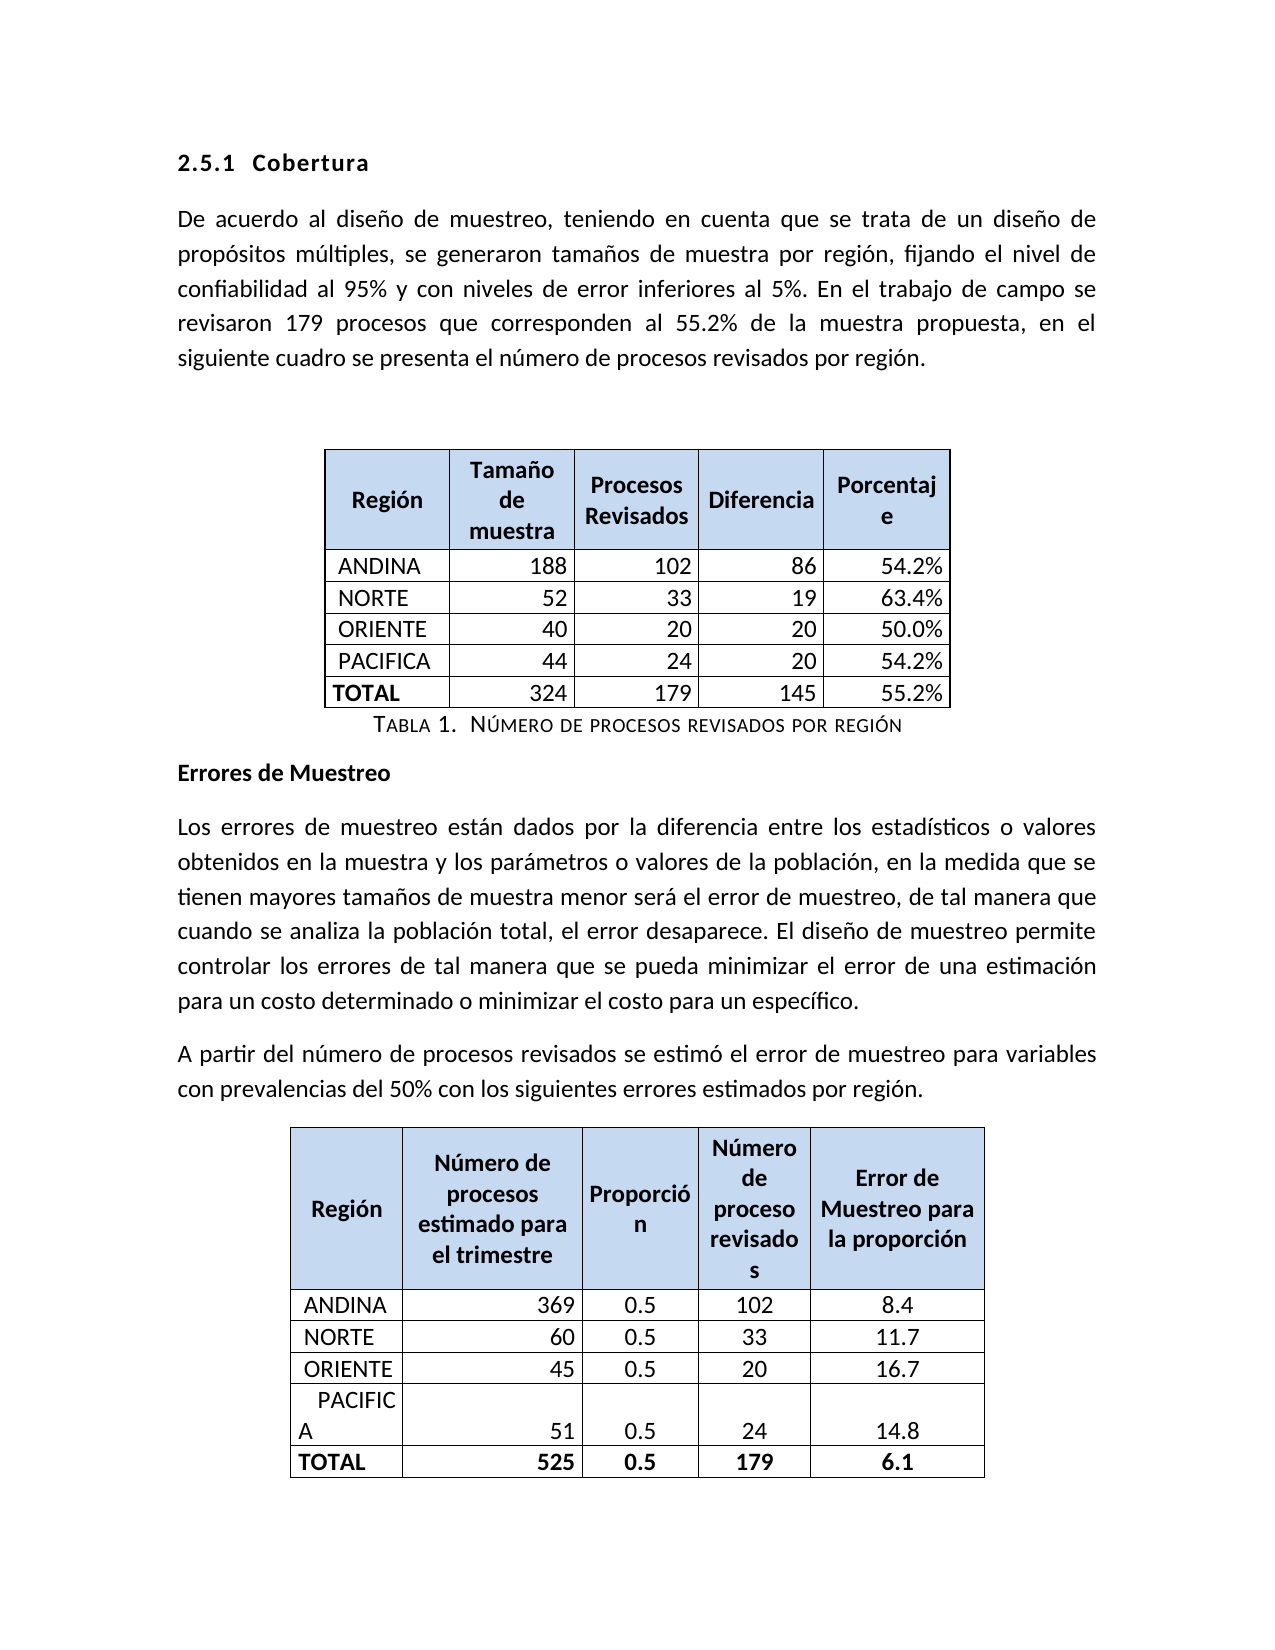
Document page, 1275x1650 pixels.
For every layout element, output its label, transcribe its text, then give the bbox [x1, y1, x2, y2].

table_cell 24 [699, 1384, 810, 1445]
table_cell 0.5 [583, 1321, 698, 1352]
table_cell 102 [699, 1290, 810, 1320]
table_header Tamaño de muestra [450, 450, 574, 549]
text De acuerdo al diseño de muestreo, teniendo en cuenta que se trata de un diseño de propósitos múltiples, se generaron tamaños de muestra por región, fijando el nivel de confiabilidad al 95% y con niveles de error inferiores al 5%. En el trabajo de campo se revisaron 179 procesos que corresponden al 55.2% de la muestra propuesta, en el siguiente cuadro se presenta el número de procesos revisados por región. [177, 203, 1098, 373]
table_cell 60 [403, 1321, 582, 1352]
table_cell 20 [575, 614, 698, 644]
table_header Diferencia [699, 450, 823, 549]
table_header Procesos Revisados [575, 450, 698, 549]
table_cell ORIENTE [326, 614, 449, 644]
table_cell PACIFICA [326, 645, 449, 676]
text Tabla 1. Número de procesos revisados por región [177, 708, 1098, 739]
table_header Región [291, 1128, 402, 1289]
table_cell 179 [699, 1446, 810, 1477]
table_cell ORIENTE [291, 1353, 402, 1383]
table_cell 33 [699, 1321, 810, 1352]
text Los errores de muestreo están dados por la diferencia entre los estadísticos o valores obtenidos en la muestra y los parámetros o valores de la población, en la medida que se tienen mayores tamaños de muestra menor será el error de muestreo, de tal manera que cuando se analiza la población total, el error desaparece. El diseño de muestreo permite controlar los errores de tal manera que se pueda minimizar el error de una estimación para un costo determinado o minimizar el costo para un específico. [177, 811, 1098, 1016]
table_cell 86 [699, 550, 823, 581]
table_cell 6.1 [811, 1446, 984, 1477]
table_cell 50.0% [824, 614, 949, 644]
table_cell 0.5 [583, 1384, 698, 1445]
table_cell TOTAL [291, 1446, 402, 1477]
table_cell TOTAL [326, 677, 449, 707]
table_cell 525 [403, 1446, 582, 1477]
table_cell 33 [575, 582, 698, 612]
table_header Número de procesos estimado para el trimestre [403, 1128, 582, 1289]
table_cell 324 [450, 677, 574, 707]
table_cell 188 [450, 550, 574, 581]
table_cell 20 [699, 614, 823, 644]
table_header Región [326, 450, 449, 549]
table_header Número de proceso revisados [699, 1128, 810, 1289]
table_cell 20 [699, 1353, 810, 1383]
table_cell 0.5 [583, 1290, 698, 1320]
table_cell ANDINA [326, 550, 449, 581]
table_header Proporción [583, 1128, 698, 1289]
table_cell 54.2% [824, 645, 949, 676]
table_cell 102 [575, 550, 698, 581]
table_cell 0.5 [583, 1446, 698, 1477]
text Errores de Muestreo [177, 757, 1098, 788]
table_cell 14.8 [811, 1384, 984, 1445]
table_cell 24 [575, 645, 698, 676]
table_cell 8.4 [811, 1290, 984, 1320]
table_cell ANDINA [291, 1290, 402, 1320]
text A partir del número de procesos revisados se estimó el error de muestreo para variables con prevalencias del 50% con los siguientes errores estimados por región. [177, 1038, 1098, 1104]
table_cell NORTE [291, 1321, 402, 1352]
table_cell 145 [699, 677, 823, 707]
table_cell 179 [575, 677, 698, 707]
table_cell PACIFICA [291, 1384, 402, 1445]
table_cell 51 [403, 1384, 582, 1445]
table_cell 55.2% [824, 677, 949, 707]
table_cell 44 [450, 645, 574, 676]
subtitle Cobertura [177, 148, 1098, 178]
table_header Error de Muestreo para la proporción [811, 1128, 984, 1289]
table_cell 52 [450, 582, 574, 612]
table_cell 16.7 [811, 1353, 984, 1383]
table_header Porcentaje [824, 450, 949, 549]
table_cell NORTE [326, 582, 449, 612]
table_cell 19 [699, 582, 823, 612]
table_cell 54.2% [824, 550, 949, 581]
table_cell 63.4% [824, 582, 949, 612]
table_cell 45 [403, 1353, 582, 1383]
table_cell 20 [699, 645, 823, 676]
table_cell 369 [403, 1290, 582, 1320]
table_cell 0.5 [583, 1353, 698, 1383]
table_cell 40 [450, 614, 574, 644]
table_cell 11.7 [811, 1321, 984, 1352]
